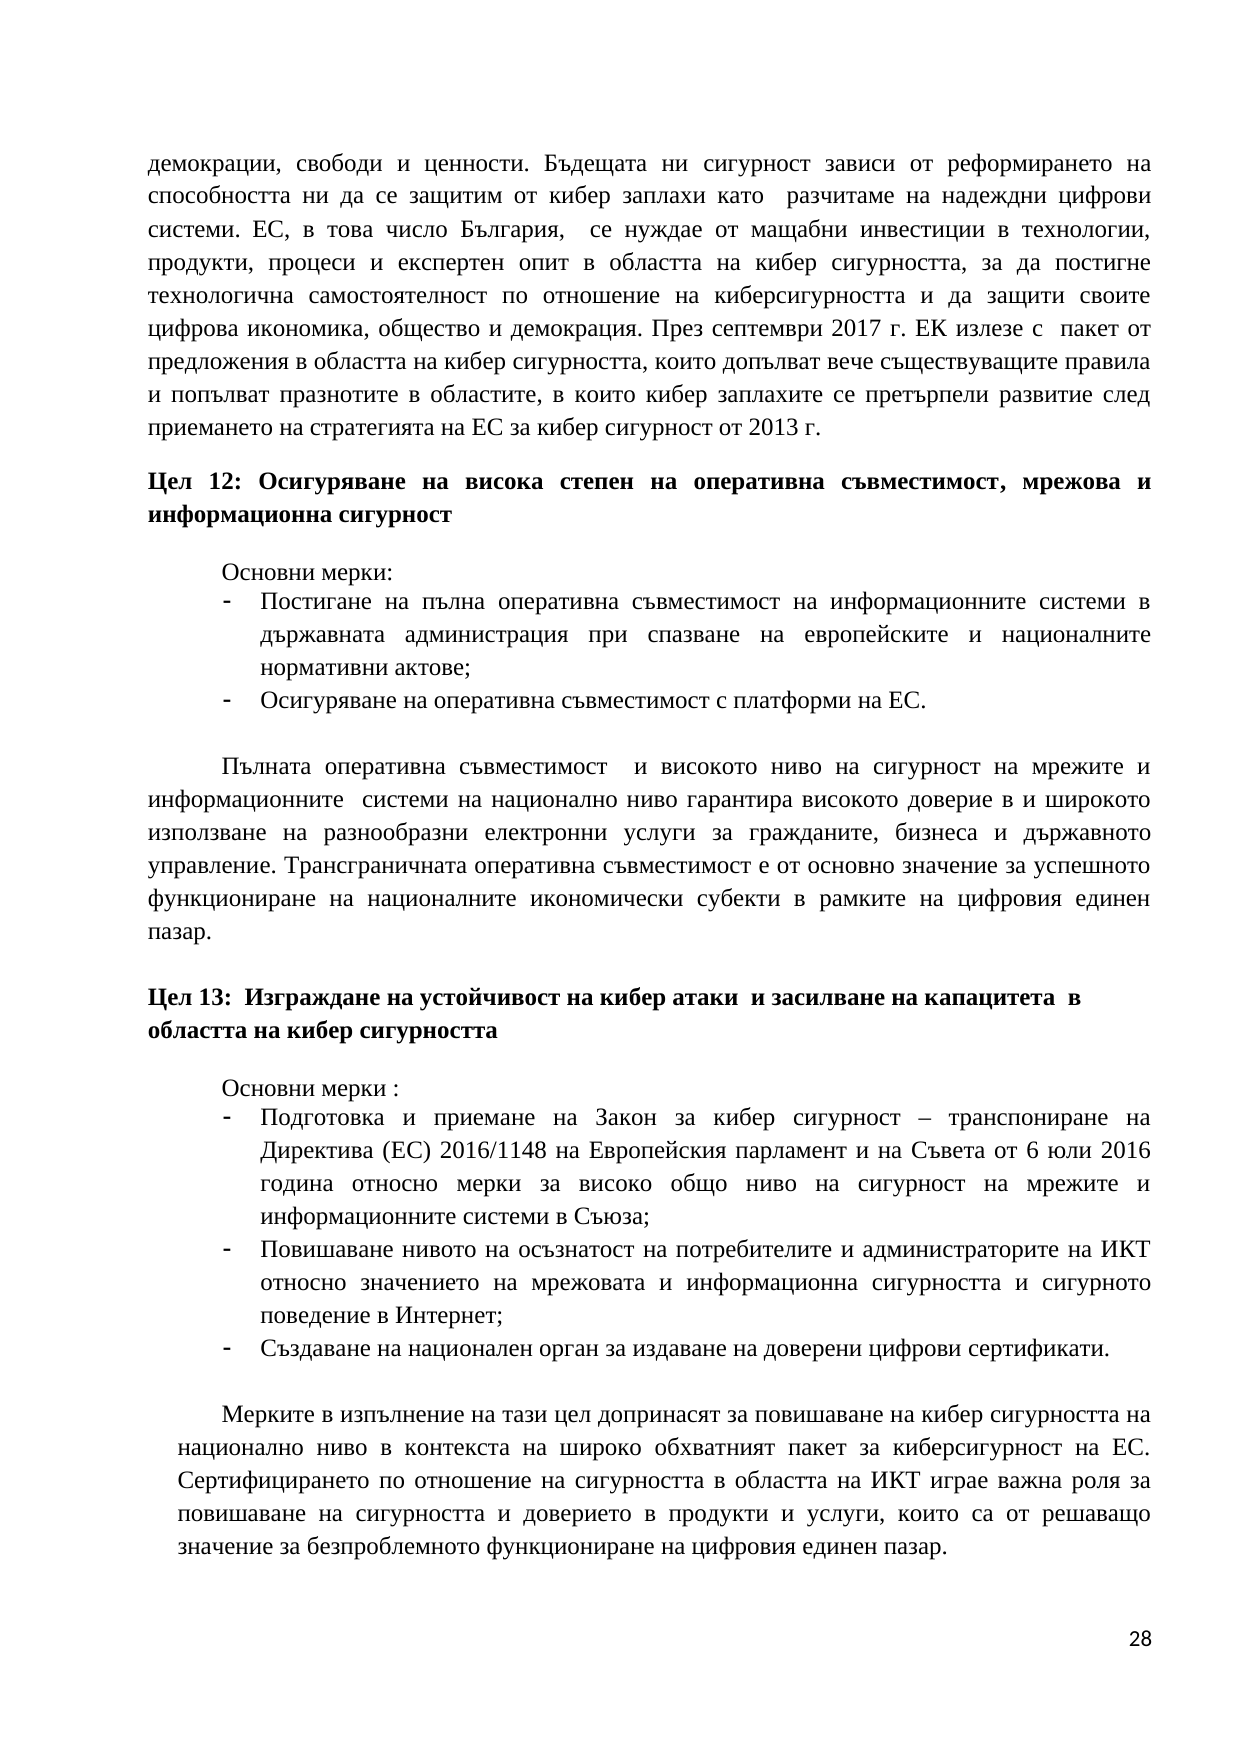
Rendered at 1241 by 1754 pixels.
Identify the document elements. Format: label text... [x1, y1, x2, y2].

text Мерките в изпълнение на тази цел допринасят за повишаване на кибер сигурността на национално ниво в контекста на широко обхватният пакет за киберсигурност на ЕС. Сертифицирането по отношение на сигурността в областта на ИКТ играе важна роля за повишаване на сигурността и доверието в продукти и услуги, които са от решаващо значение за безпроблемното функциониране на цифровия единен пазар. [177, 1399, 1152, 1560]
text Основни мерки: [148, 557, 1152, 586]
text Пълната оперативна съвместимост и високото ниво на сигурност на мрежите и информационните системи на национално ниво гарантира високото доверие в и широкото използване на разнообразни електронни услуги за гражданите, бизнеса и държавното управление. Трансграничната оперативна съвместимост е от основно значение за успешното функциониране на националните икономически субекти в рамките на цифровия единен пазар. [148, 751, 1152, 945]
subtitle Цел 13: Изграждане на устойчивост на кибер атаки и засилване на капацитета в областта на кибер сигурността [148, 982, 1152, 1044]
subtitle Цел 12: Осигуряване на висока степен на оперативна съвместимост, мрежова и информационна сигурност [148, 466, 1152, 528]
list Осигуряване на оперативна съвместимост с платформи на ЕС. [223, 685, 1152, 713]
list Постигане на пълна оперативна съвместимост на информационните системи в държавната администрация при спазване на европейските и националните нормативни актове; [223, 586, 1152, 681]
text Основни мерки : [148, 1073, 1152, 1102]
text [148, 148, 1152, 441]
list Повишаване нивото на осъзнатост на потребителите и администраторите на ИКТ относно значението на мрежовата и информационна сигурността и сигурното поведение в Интернет; [223, 1234, 1152, 1329]
list Създаване на национален орган за издаване на доверени цифрови сертификати. [223, 1333, 1152, 1362]
list Подготовка и приемане на Закон за кибер сигурност – транспониране на Директива (EС) 2016/1148 на Европейския парламент и на Съвета от 6 юли 2016 година относно мерки за високо общо ниво на сигурност на мрежите и информационните системи в Съюза; [223, 1102, 1152, 1229]
